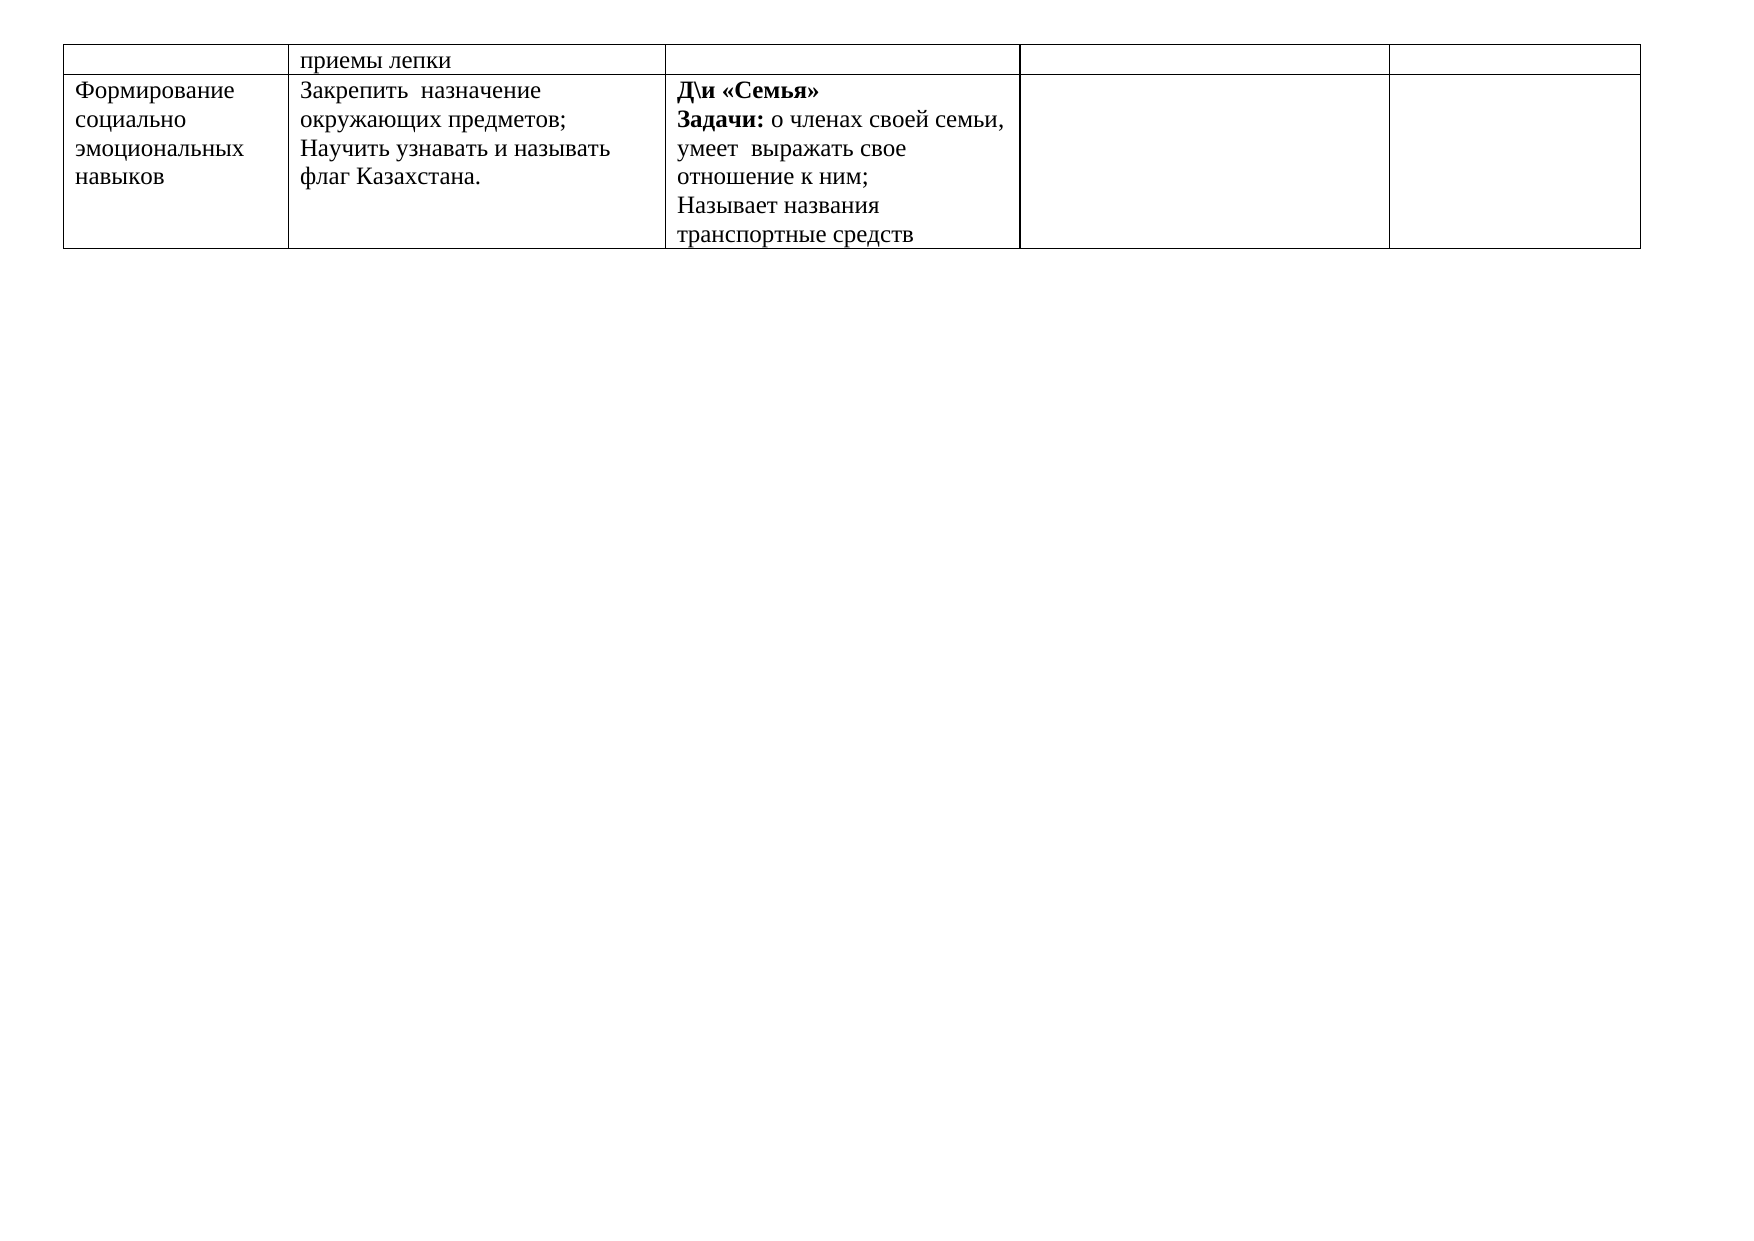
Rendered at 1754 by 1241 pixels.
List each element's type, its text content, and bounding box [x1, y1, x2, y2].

table_cell [1021, 45, 1389, 74]
table_cell Закрепить назначение окружающих предметов; Научить узнавать и называть флаг Казахстана. [289, 75, 665, 248]
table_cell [289, 45, 665, 74]
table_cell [666, 45, 1019, 74]
table_cell [1390, 45, 1640, 74]
table_cell [1390, 75, 1640, 248]
table_cell Д\и «Семья» Задачи: о членах своей семьи, умеет выражать свое отношение к ним; Называет названия транспортные средств [666, 75, 1019, 248]
table_cell Формирование социально эмоциональных навыков [64, 75, 288, 248]
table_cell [64, 45, 288, 74]
table_cell [1021, 75, 1389, 248]
